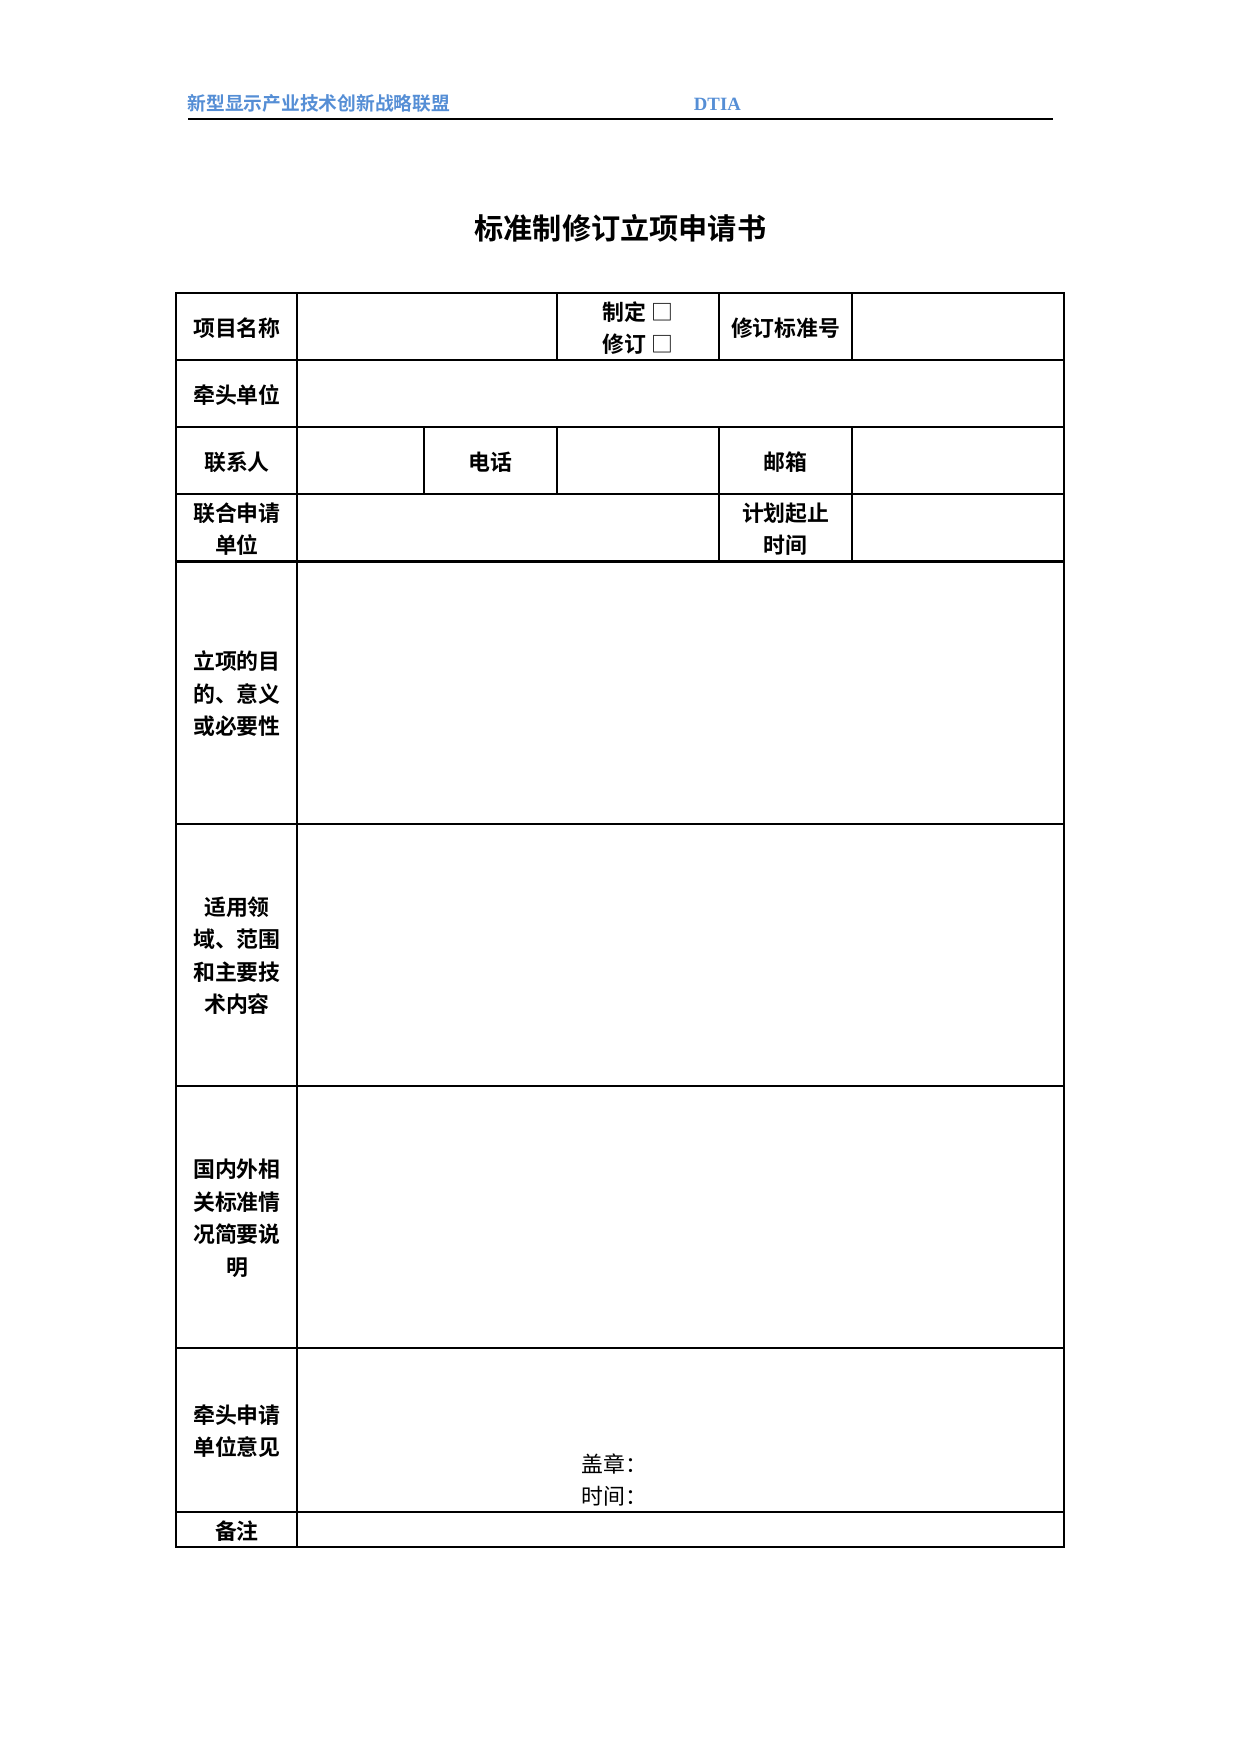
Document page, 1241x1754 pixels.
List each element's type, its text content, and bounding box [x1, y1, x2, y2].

table_cell [298, 428, 423, 493]
text 标准制修订立项申请书 [187, 194, 1053, 259]
table_cell 联合申请单位 [177, 495, 296, 560]
table_cell [853, 428, 1063, 493]
table_cell [298, 361, 1063, 426]
table_cell 适用领域、范围和主要技术内容 [177, 825, 296, 1084]
table_cell 邮箱 [720, 428, 851, 493]
table_cell 电话 [425, 428, 556, 493]
table_cell 计划起止 时间 [720, 495, 851, 560]
table_cell [558, 428, 718, 493]
table_cell [298, 825, 1063, 1084]
table_header [853, 294, 1063, 359]
table_cell [298, 563, 1063, 822]
table_cell [853, 495, 1063, 560]
table_header 制定 □ 修订 □ [558, 294, 718, 359]
table_cell 备注 [177, 1513, 296, 1546]
table_header 项目名称 [177, 294, 296, 359]
table_cell 联系人 [177, 428, 296, 493]
table_cell [298, 495, 718, 560]
table_cell 牵头申请单位意见 [177, 1349, 296, 1511]
table_cell 国内外相关标准情况简要说明 [177, 1087, 296, 1347]
table_cell 立项的目的、意义或必要性 [177, 563, 296, 822]
table_cell 牵头单位 [177, 361, 296, 426]
table_header 修订标准号 [720, 294, 851, 359]
table_header [298, 294, 556, 359]
table_cell [298, 1513, 1063, 1546]
table_cell [298, 1087, 1063, 1347]
table_cell 盖章： 时间： [298, 1349, 1063, 1511]
